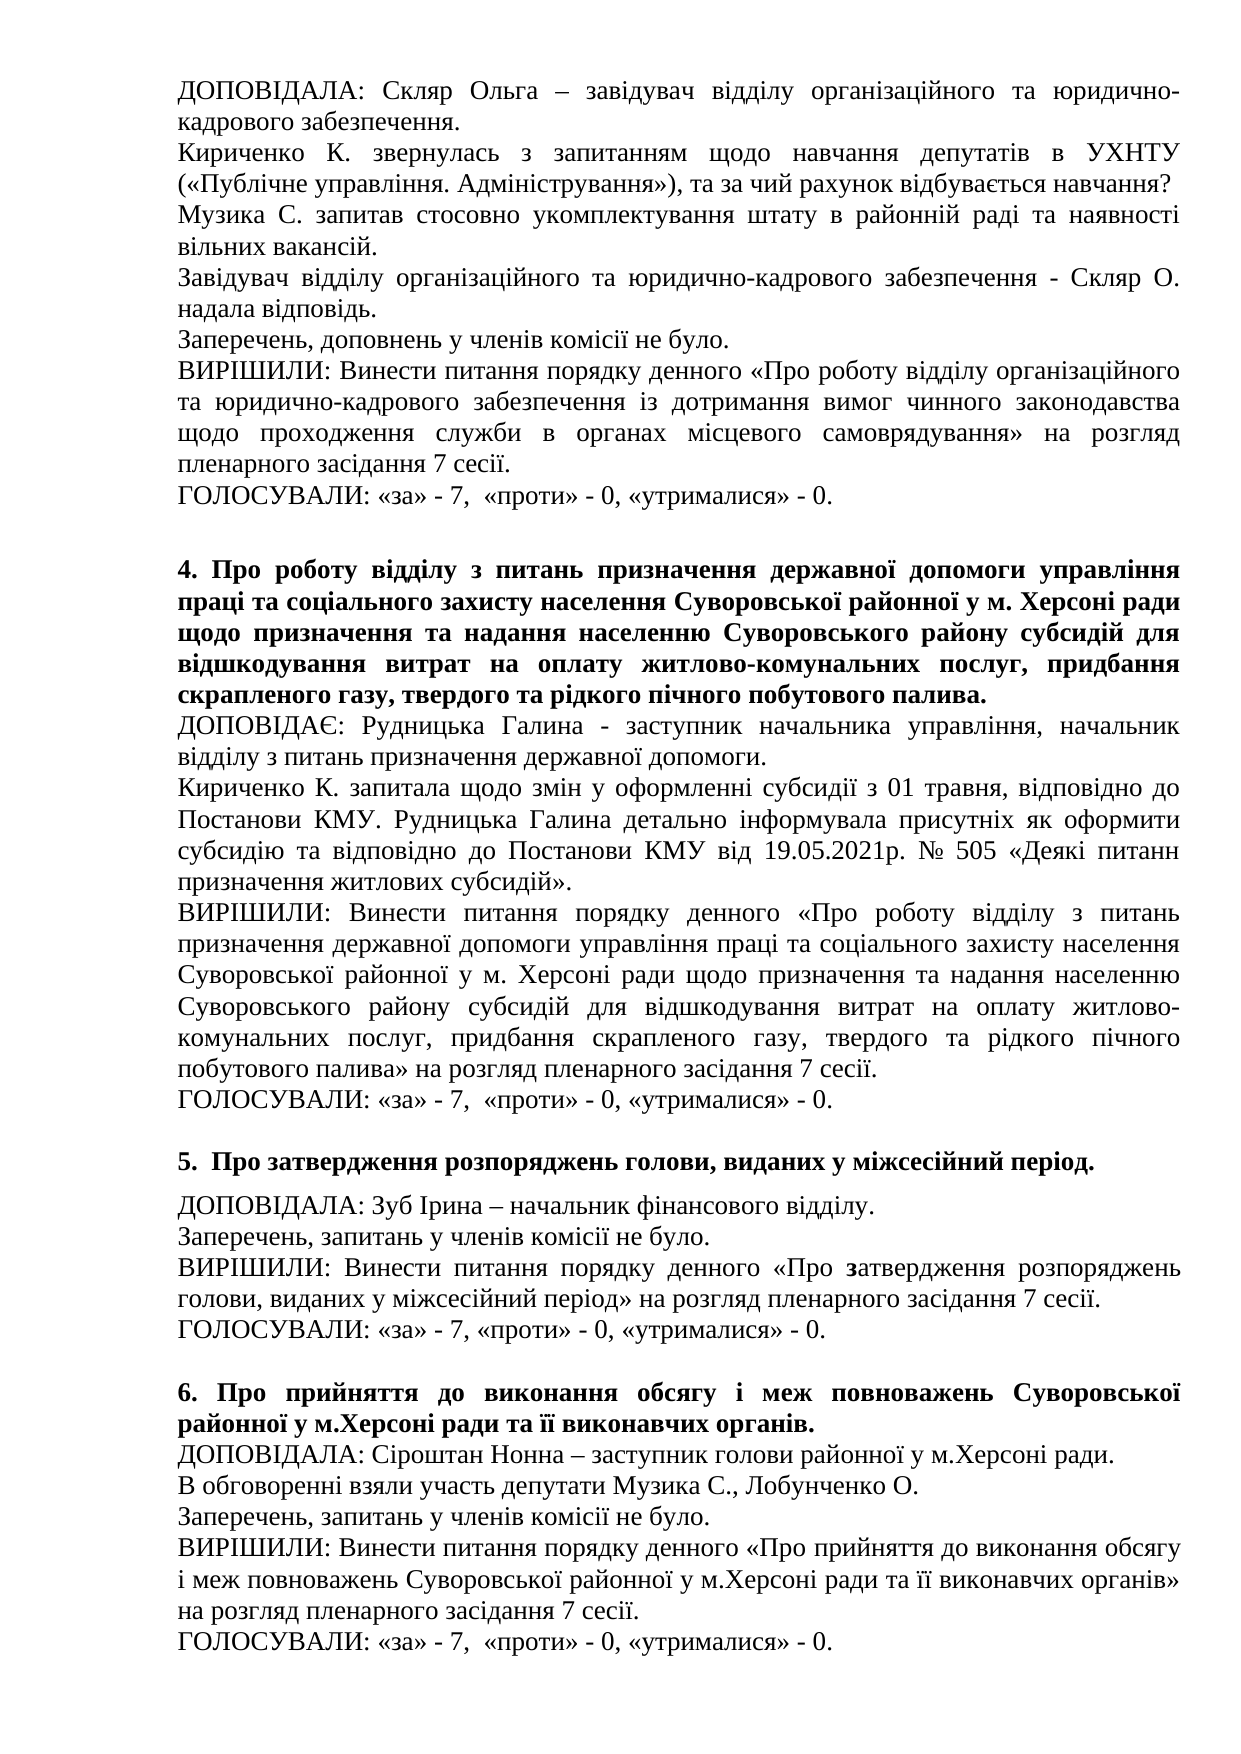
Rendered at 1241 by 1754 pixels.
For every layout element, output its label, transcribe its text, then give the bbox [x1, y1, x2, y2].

text В обговоренні взяли участь депутати Музика С., Лобунченко О. [177, 1469, 1181, 1500]
title Завідувач відділу організаційного та юридично-кадрового забезпечення - Скляр О. надала відповідь. [177, 261, 1181, 323]
text ВИРІШИЛИ: Винести питання порядку денного «Про затвердження розпоряджень голови, виданих у міжсесійний період» на розгляд пленарного засідання 7 сесії. [177, 1251, 1181, 1313]
title Заперечень, запитань у членів комісії не було. [177, 1220, 1181, 1251]
title Заперечень, доповнень у членів комісії не було. [177, 323, 1181, 354]
text ВИРІШИЛИ: Винести питання порядку денного «Про роботу відділу з питань призначення державної допомоги управління праці та соціального захисту населення Суворовської районної у м. Херсоні ради щодо призначення та надання населенню Суворовського району субсидій для відшкодування витрат на оплату житлово-комунальних послуг, придбання скрапленого газу, твердого та рідкого пічного побутового палива» на розгляд пленарного засідання 7 сесії. [177, 896, 1181, 1083]
title Кириченко К. звернулась з запитанням щодо навчання депутатів в УХНТУ («Публічне управління. Адміністрування»), та за чий рахунок відбувається навчання? [177, 136, 1181, 198]
text ДОПОВІДАЛА: Сіроштан Нонна – заступник голови районної у м.Херсоні ради. [177, 1438, 1181, 1469]
title Музика С. запитав стосовно укомплектування штату в районній раді та наявності вільних вакансій. [177, 198, 1181, 261]
text ГОЛОСУВАЛИ: «за» - 7, «проти» - 0, «утрималися» - 0. [177, 479, 1181, 510]
text 6. Про прийняття до виконання обсягу і меж повноважень Суворовської районної у м.Херсоні ради та її виконавчих органів. [177, 1376, 1181, 1438]
text 4. Про роботу відділу з питань призначення державної допомоги управління праці та соціального захисту населення Суворовської районної у м. Херсоні ради щодо призначення та надання населенню Суворовського району субсидій для відшкодування витрат на оплату житлово-комунальних послуг, придбання скрапленого газу, твердого та рідкого пічного побутового палива. [177, 553, 1181, 709]
text Кириченко К. запитала щодо змін у оформленні субсидії з 01 травня, відповідно до Постанови КМУ. Рудницька Галина детально інформувала присутніх як оформити субсидію та відповідно до Постанови КМУ від 19.05.2021р. № 505 «Деякі питанн призначення житлових субсидій». [177, 772, 1181, 896]
text ДОПОВІДАЛА: Зуб Ірина – начальник фінансового відділу. [177, 1189, 1181, 1220]
text ГОЛОСУВАЛИ: «за» - 7, «проти» - 0, «утрималися» - 0. [177, 1083, 1181, 1114]
text 5. Про затвердження розпоряджень голови, виданих у міжсесійний період. [177, 1145, 1181, 1176]
text ВИРІШИЛИ: Винести питання порядку денного «Про роботу відділу організаційного та юридично-кадрового забезпечення із дотримання вимог чинного законодавства щодо проходження служби в органах місцевого самоврядування» на розгляд пленарного засідання 7 сесії. [177, 354, 1181, 479]
text ГОЛОСУВАЛИ: «за» - 7, «проти» - 0, «утрималися» - 0. [177, 1625, 1181, 1656]
title ДОПОВІДАЛА: Скляр Ольга – завідувач відділу організаційного та юридично-кадрового забезпечення. [177, 74, 1181, 136]
text ВИРІШИЛИ: Винести питання порядку денного «Про прийняття до виконання обсягу і меж повноважень Суворовської районної у м.Херсоні ради та її виконавчих органів» на розгляд пленарного засідання 7 сесії. [177, 1532, 1181, 1625]
text ГОЛОСУВАЛИ: «за» - 7, «проти» - 0, «утрималися» - 0. [177, 1313, 1181, 1345]
text ДОПОВІДАЄ: Рудницька Галина - заступник начальника управління, начальник відділу з питань призначення державної допомоги. [177, 709, 1181, 772]
title Заперечень, запитань у членів комісії не було. [177, 1500, 1181, 1532]
